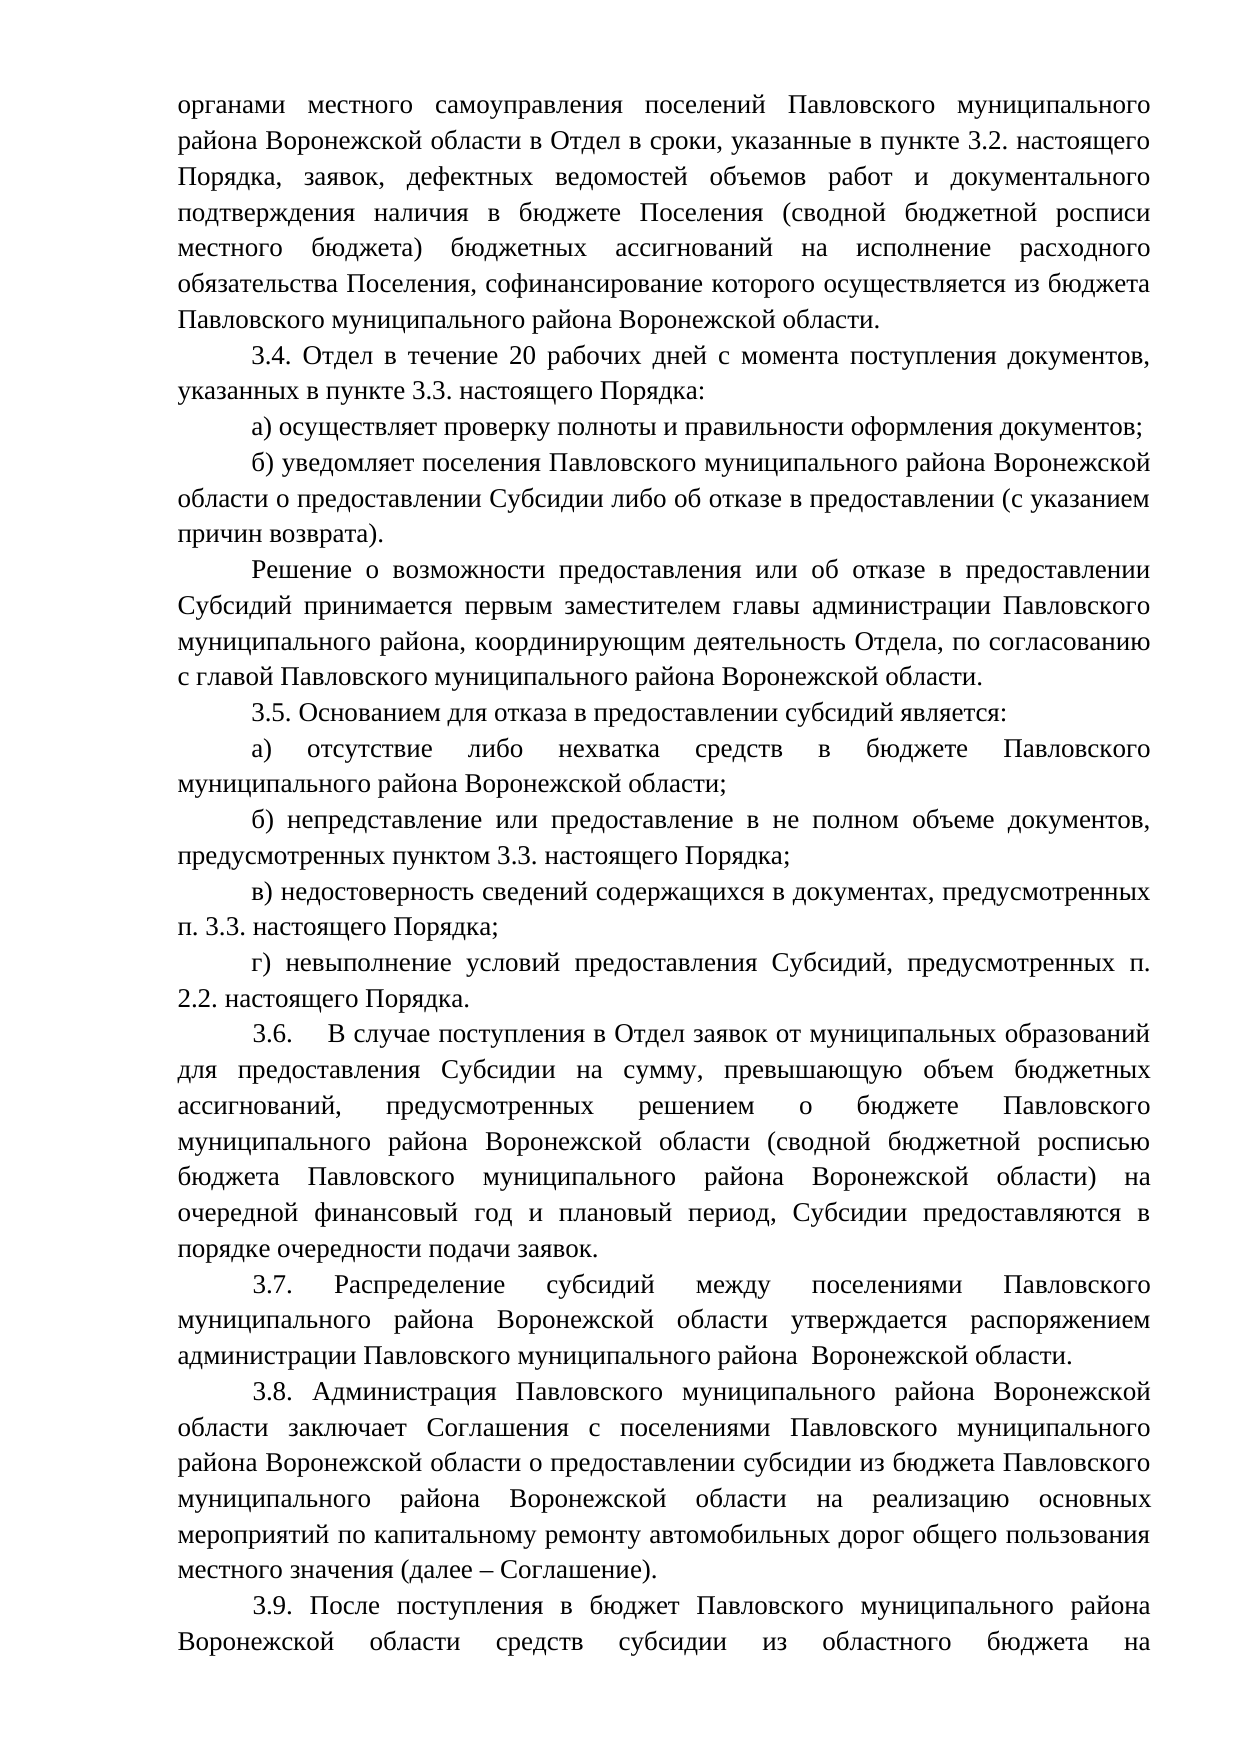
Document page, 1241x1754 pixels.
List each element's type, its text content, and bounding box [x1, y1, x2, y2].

text б) непредставление или предоставление в не полном объеме документов, предусмотренных пунктом 3.3. настоящего Порядка; [177, 803, 1152, 870]
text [177, 1589, 1152, 1656]
text 3.4. Отдел в течение 20 рабочих дней с момента поступления документов, указанных в пункте 3.3. настоящего Порядка: [177, 339, 1152, 406]
text в) недостоверность сведений содержащихся в документах, предусмотренных п. 3.3. настоящего Порядка; [177, 875, 1152, 942]
text а) отсутствие либо нехватка средств в бюджете Павловского муниципального района Воронежской области; [177, 732, 1152, 799]
text б) уведомляет поселения Павловского муниципального района Воронежской области о предоставлении Субсидии либо об отказе в предоставлении (с указанием причин возврата). [177, 446, 1152, 548]
text 3.6. В случае поступления в Отдел заявок от муниципальных образований для предоставления Субсидии на сумму, превышающую объем бюджетных ассигнований, предусмотренных решением о бюджете Павловского муниципального района Воронежской области (сводной бюджетной росписью бюджета Павловского муниципального района Воронежской области) на очередной финансовый год и плановый период, Субсидии предоставляются в порядке очередности подачи заявок. [177, 1018, 1152, 1263]
text 3.7. Распределение субсидий между поселениями Павловского муниципального района Воронежской области утверждается распоряжением администрации Павловского муниципального района Воронежской области. [177, 1268, 1152, 1370]
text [177, 89, 1152, 334]
text Решение о возможности предоставления или об отказе в предоставлении Субсидий принимается первым заместителем главы администрации Павловского муниципального района, координирующим деятельность Отдела, по согласованию с главой Павловского муниципального района Воронежской области. [177, 553, 1152, 691]
text г) невыполнение условий предоставления Субсидий, предусмотренных п. 2.2. настоящего Порядка. [177, 946, 1152, 1013]
text 3.8. Администрация Павловского муниципального района Воронежской области заключает Соглашения с поселениями Павловского муниципального района Воронежской области о предоставлении субсидии из бюджета Павловского муниципального района Воронежской области на реализацию основных мероприятий по капитальному ремонту автомобильных дорог общего пользования местного значения (далее – Соглашение). [177, 1375, 1152, 1585]
text а) осуществляет проверку полноты и правильности оформления документов; [177, 410, 1152, 441]
text 3.5. Основанием для отказа в предоставлении субсидий является: [177, 696, 1152, 727]
